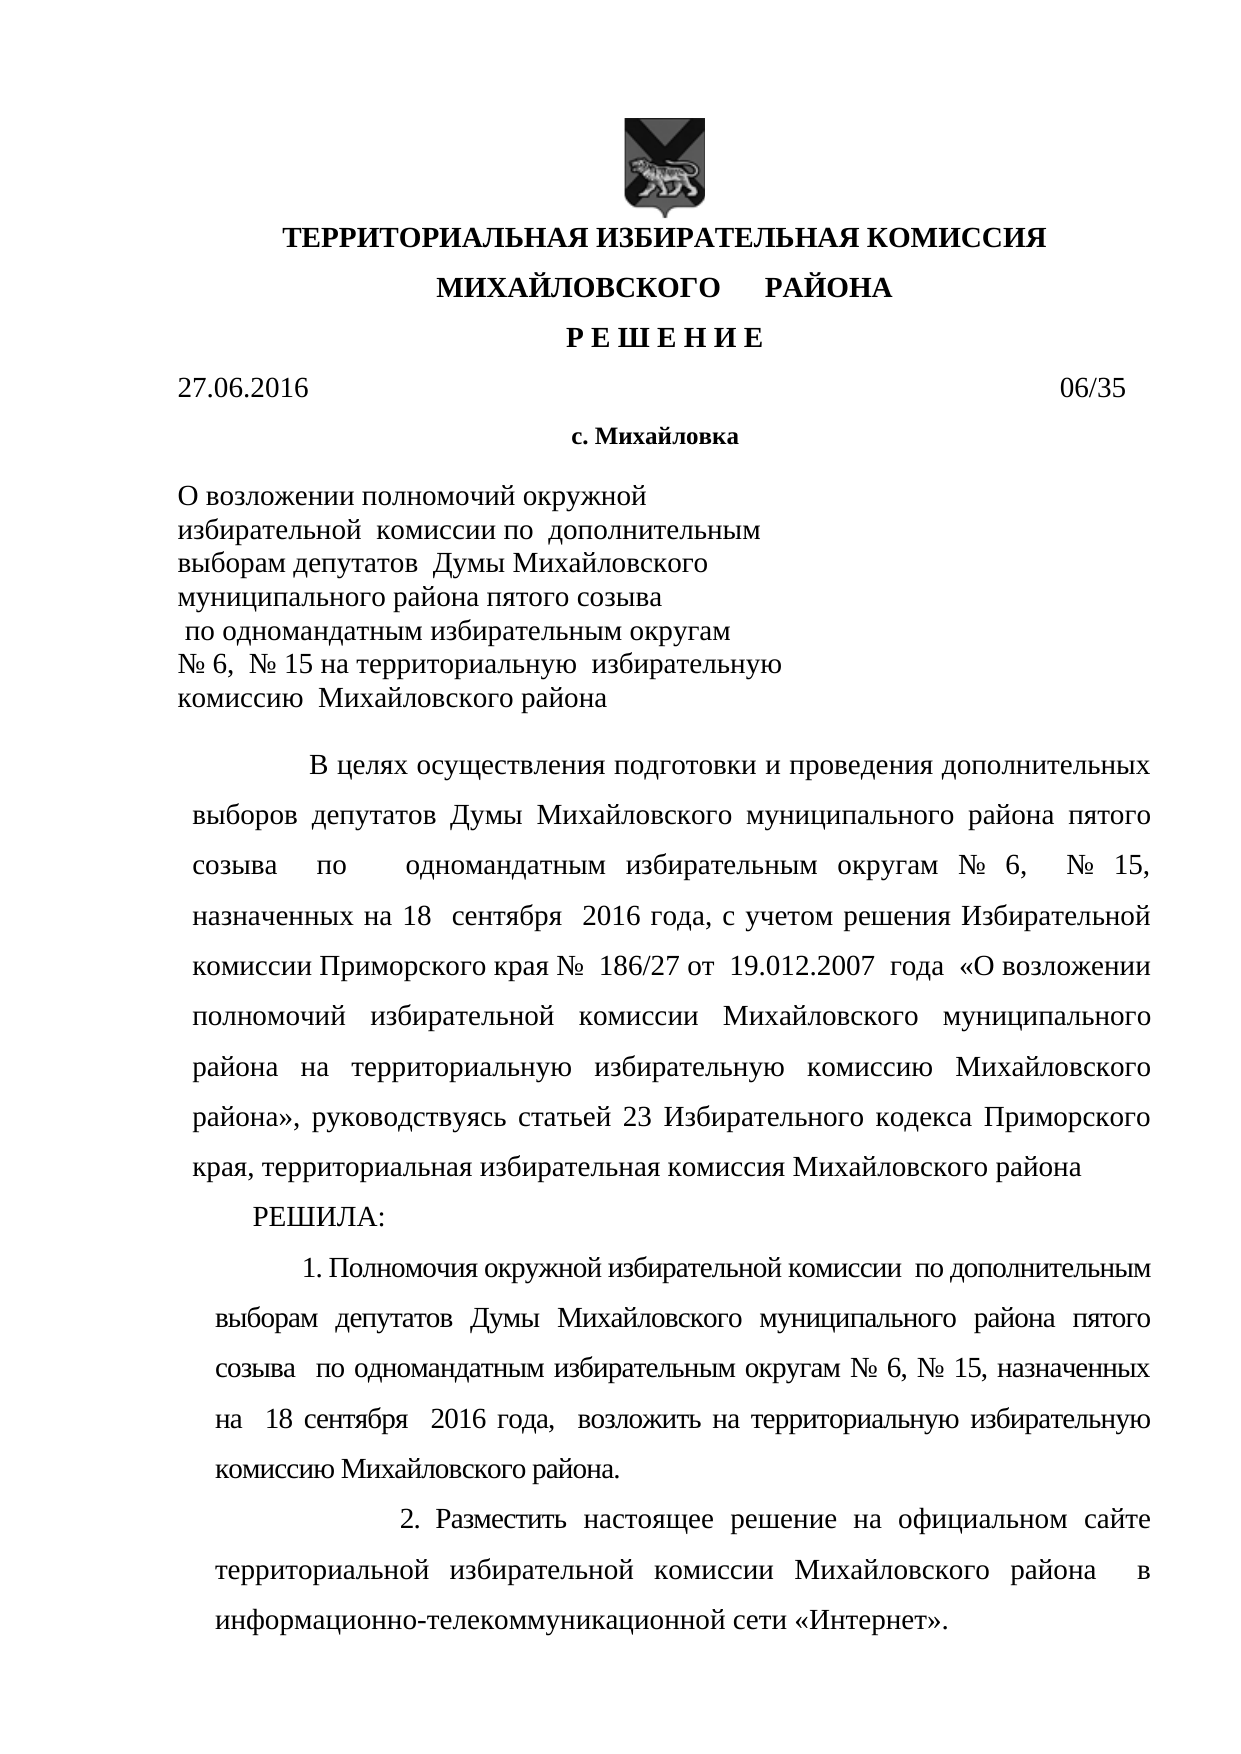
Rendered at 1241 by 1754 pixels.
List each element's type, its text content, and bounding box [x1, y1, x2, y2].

text выборам депутатов Думы Михайловского [177, 546, 1152, 579]
text МИХАЙЛОВСКОГО РАЙОНА [177, 270, 1152, 303]
text Р Е Ш Е Н И Е [177, 320, 1152, 354]
text муниципального района пятого созыва [177, 579, 1152, 613]
text 2. Разместить настоящее решение на официальном сайте территориальной избирательной комиссии Михайловского района в информационно-телекоммуникационной сети «Интернет». [215, 1501, 1152, 1636]
text РЕШИЛА: [177, 1199, 1152, 1233]
text 1. Полномочия окружной избирательной комиссии по дополнительным выборам депутатов Думы Михайловского муниципального района пятого созыва по одномандатным избирательным округам № 6, № 15, назначенных на 18 сентября 2016 года, возложить на территориальную избирательную комиссию Михайловского района. [215, 1250, 1152, 1485]
text ТЕРРИТОРИАЛЬНАЯ ИЗБИРАТЕЛЬНАЯ КОМИССИЯ [177, 220, 1152, 253]
text с. Михайловка [177, 421, 1152, 450]
text О возложении полномочий окружной избирательной комиссии по дополнительным [177, 478, 1152, 546]
picture [623, 118, 705, 220]
text В целях осуществления подготовки и проведения дополнительных выборов депутатов Думы Михайловского муниципального района пятого созыва по одномандатным избирательным округам № 6, № 15, назначенных на 18 сентября 2016 года, с учетом решения Избирательной комиссии Приморского края № 186/27 от 19.012.2007 года «О возложении полномочий избирательной комиссии Михайловского муниципального района на территориальную избирательную комиссию Михайловского района», руководствуясь статьей 23 Избирательного кодекса Приморского края, территориальная избирательная комиссия Михайловского района [192, 747, 1152, 1183]
text 27.06.2016 06/35 [177, 371, 1152, 404]
text по одномандатным избирательным округам [177, 613, 1152, 646]
text № 6, № 15 на территориальную избирательную комиссию Михайловского района [177, 646, 1152, 713]
